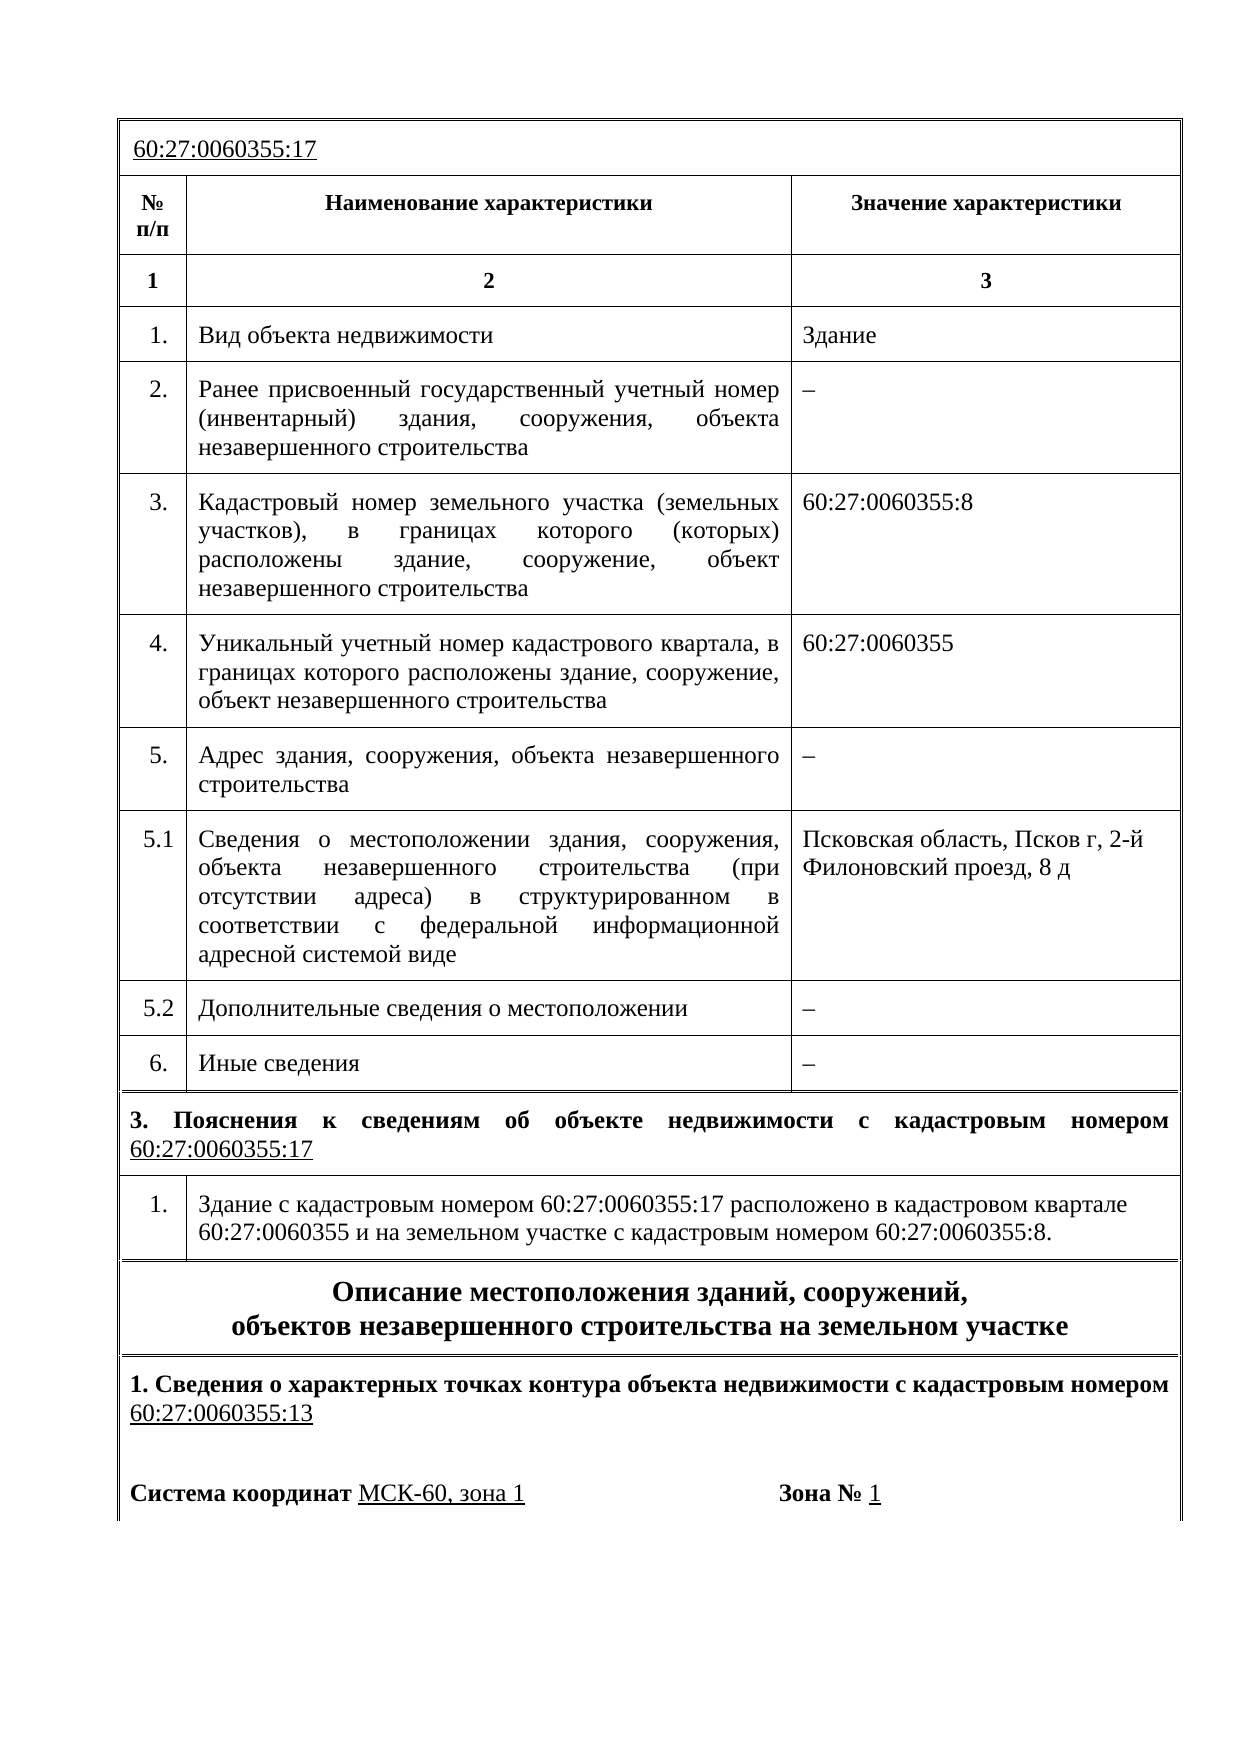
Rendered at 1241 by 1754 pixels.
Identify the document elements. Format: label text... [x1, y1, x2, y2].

table_cell 60:27:0060355 [792, 615, 1180, 727]
table_cell Вид объекта недвижимости [187, 307, 791, 361]
table_cell Сведения о местоположении здания, сооружения, объекта незавершенного строительства (при отсутствии адреса) в структурированном в соответствии с федеральной информационной адресной системой виде [187, 811, 791, 980]
table_cell Дополнительные сведения о местоположении [187, 981, 791, 1035]
table_cell 1. [120, 307, 186, 361]
table_cell 5.1 [120, 811, 186, 980]
table_cell 1. [120, 1176, 186, 1259]
table_cell Адрес здания, сооружения, объекта незавершенного строительства [187, 728, 791, 810]
table_cell 3. Пояснения к сведениям об объекте недвижимости с кадастровым номером 60:27:0060355:17 [120, 1090, 1180, 1175]
table_cell Здание с кадастровым номером 60:27:0060355:17 расположено в кадастровом квартале 60:27:0060355 и на земельном участке с кадастровым номером 60:27:0060355:8. [187, 1176, 1180, 1259]
table_cell – [792, 1036, 1180, 1089]
table_cell 3. [120, 474, 186, 614]
table_cell 1. Сведения о характерных точках контура объекта недвижимости с кадастровым номером 60:27:0060355:13 [118, 1354, 1181, 1465]
table_cell 4. [120, 615, 186, 727]
table_cell – [792, 728, 1180, 810]
table_cell 5. [120, 728, 186, 810]
table_cell – [792, 362, 1180, 473]
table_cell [120, 121, 1180, 175]
table_cell 5.2 [120, 981, 186, 1035]
table_cell Описание местоположения зданий, сооружений, объектов незавершенного строительства на земельном участке [120, 1259, 1180, 1354]
table_cell 60:27:0060355:8 [792, 474, 1180, 614]
table_cell Система координат МСК-60, зона 1 [120, 1466, 767, 1520]
table_cell Уникальный учетный номер кадастрового квартала, в границах которого расположены здание, сооружение, объект незавершенного строительства [187, 615, 791, 727]
table_cell Кадастровый номер земельного участка (земельных участков), в границах которого (которых) расположены здание, сооружение, объект незавершенного строительства [187, 474, 791, 614]
table_cell 2. [120, 362, 186, 473]
table_cell № п/п [120, 176, 186, 254]
table_cell Иные сведения [187, 1036, 791, 1089]
table_cell 6. [120, 1036, 186, 1089]
table_cell 2 [187, 255, 791, 306]
table_cell Зона № 1 [768, 1466, 1180, 1520]
table_cell Здание [792, 307, 1180, 361]
table_cell Псковская область, Псков г, 2-й Филоновский проезд, 8 д [792, 811, 1180, 980]
table_cell Ранее присвоенный государственный учетный номер (инвентарный) здания, сооружения, объекта незавершенного строительства [187, 362, 791, 473]
table_cell – [792, 981, 1180, 1035]
table_cell 3 [792, 255, 1180, 306]
table_cell Значение характеристики [792, 176, 1180, 254]
table_cell Наименование характеристики [187, 176, 791, 254]
table_cell 1 [120, 255, 186, 306]
